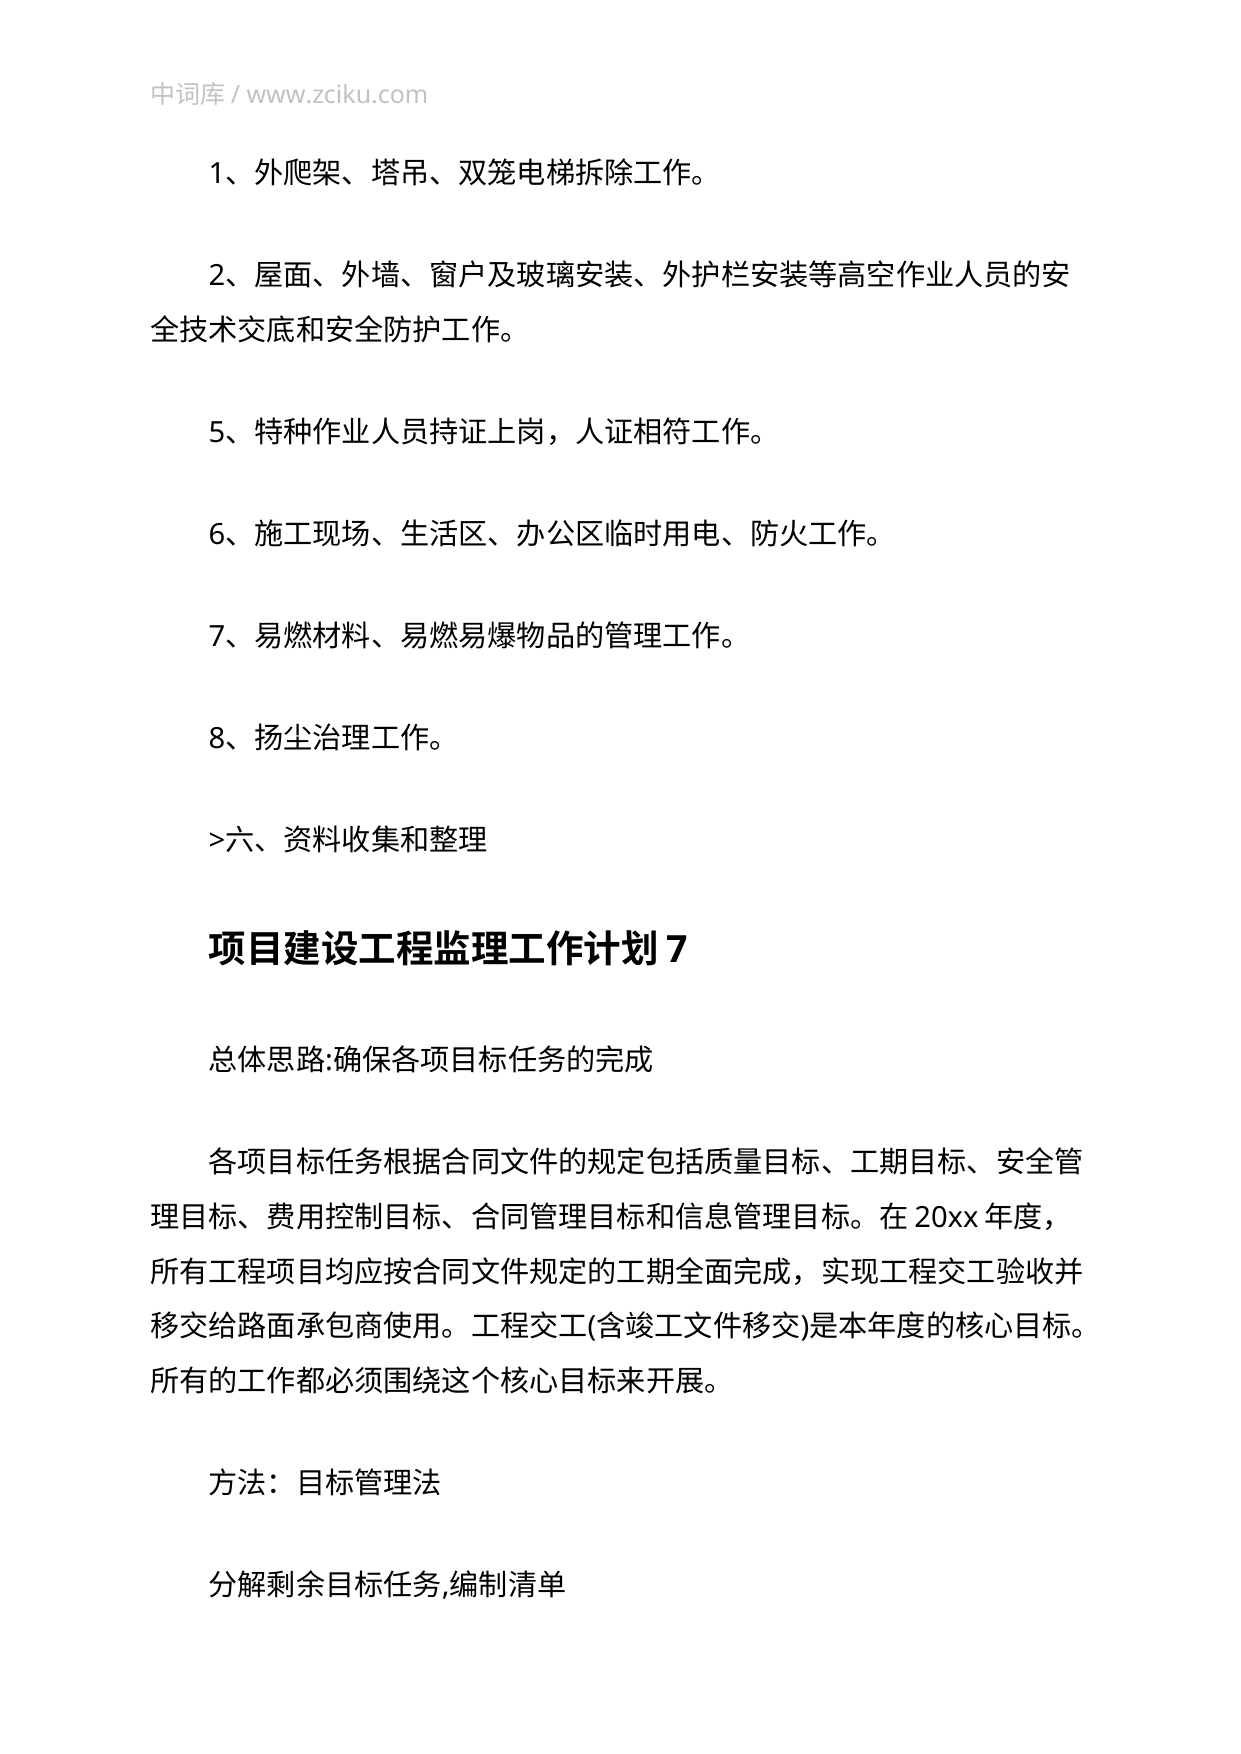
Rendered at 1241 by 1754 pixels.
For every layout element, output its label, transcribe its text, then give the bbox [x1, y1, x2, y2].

text 方法：目标管理法 [150, 1460, 1090, 1502]
text 分解剩余目标任务,编制清单 [150, 1562, 1090, 1604]
text 各项目标任务根据合同文件的规定包括质量目标、工期目标、安全管理目标、费用控制目标、合同管理目标和信息管理目标。在20xx年度，所有工程项目均应按合同文件规定的工期全面完成，实现工程交工验收并移交给路面承包商使用。工程交工(含竣工文件移交)是本年度的核心目标。所有的工作都必须围绕这个核心目标来开展。 [150, 1138, 1090, 1400]
text 8、扬尘治理工作。 [150, 715, 1090, 757]
text 项目建设工程监理工作计划7 [150, 919, 1090, 973]
text 总体思路:确保各项目标任务的完成 [150, 1036, 1090, 1079]
text 6、施工现场、生活区、办公区临时用电、防火工作。 [150, 511, 1090, 553]
text 2、屋面、外墙、窗户及玻璃安装、外护栏安装等高空作业人员的安全技术交底和安全防护工作。 [150, 252, 1090, 349]
text >六、资料收集和整理 [150, 817, 1090, 859]
text 5、特种作业人员持证上岗，人证相符工作。 [150, 409, 1090, 451]
text 7、易燃材料、易燃易爆物品的管理工作。 [150, 613, 1090, 655]
text 1、外爬架、塔吊、双笼电梯拆除工作。 [150, 150, 1090, 192]
